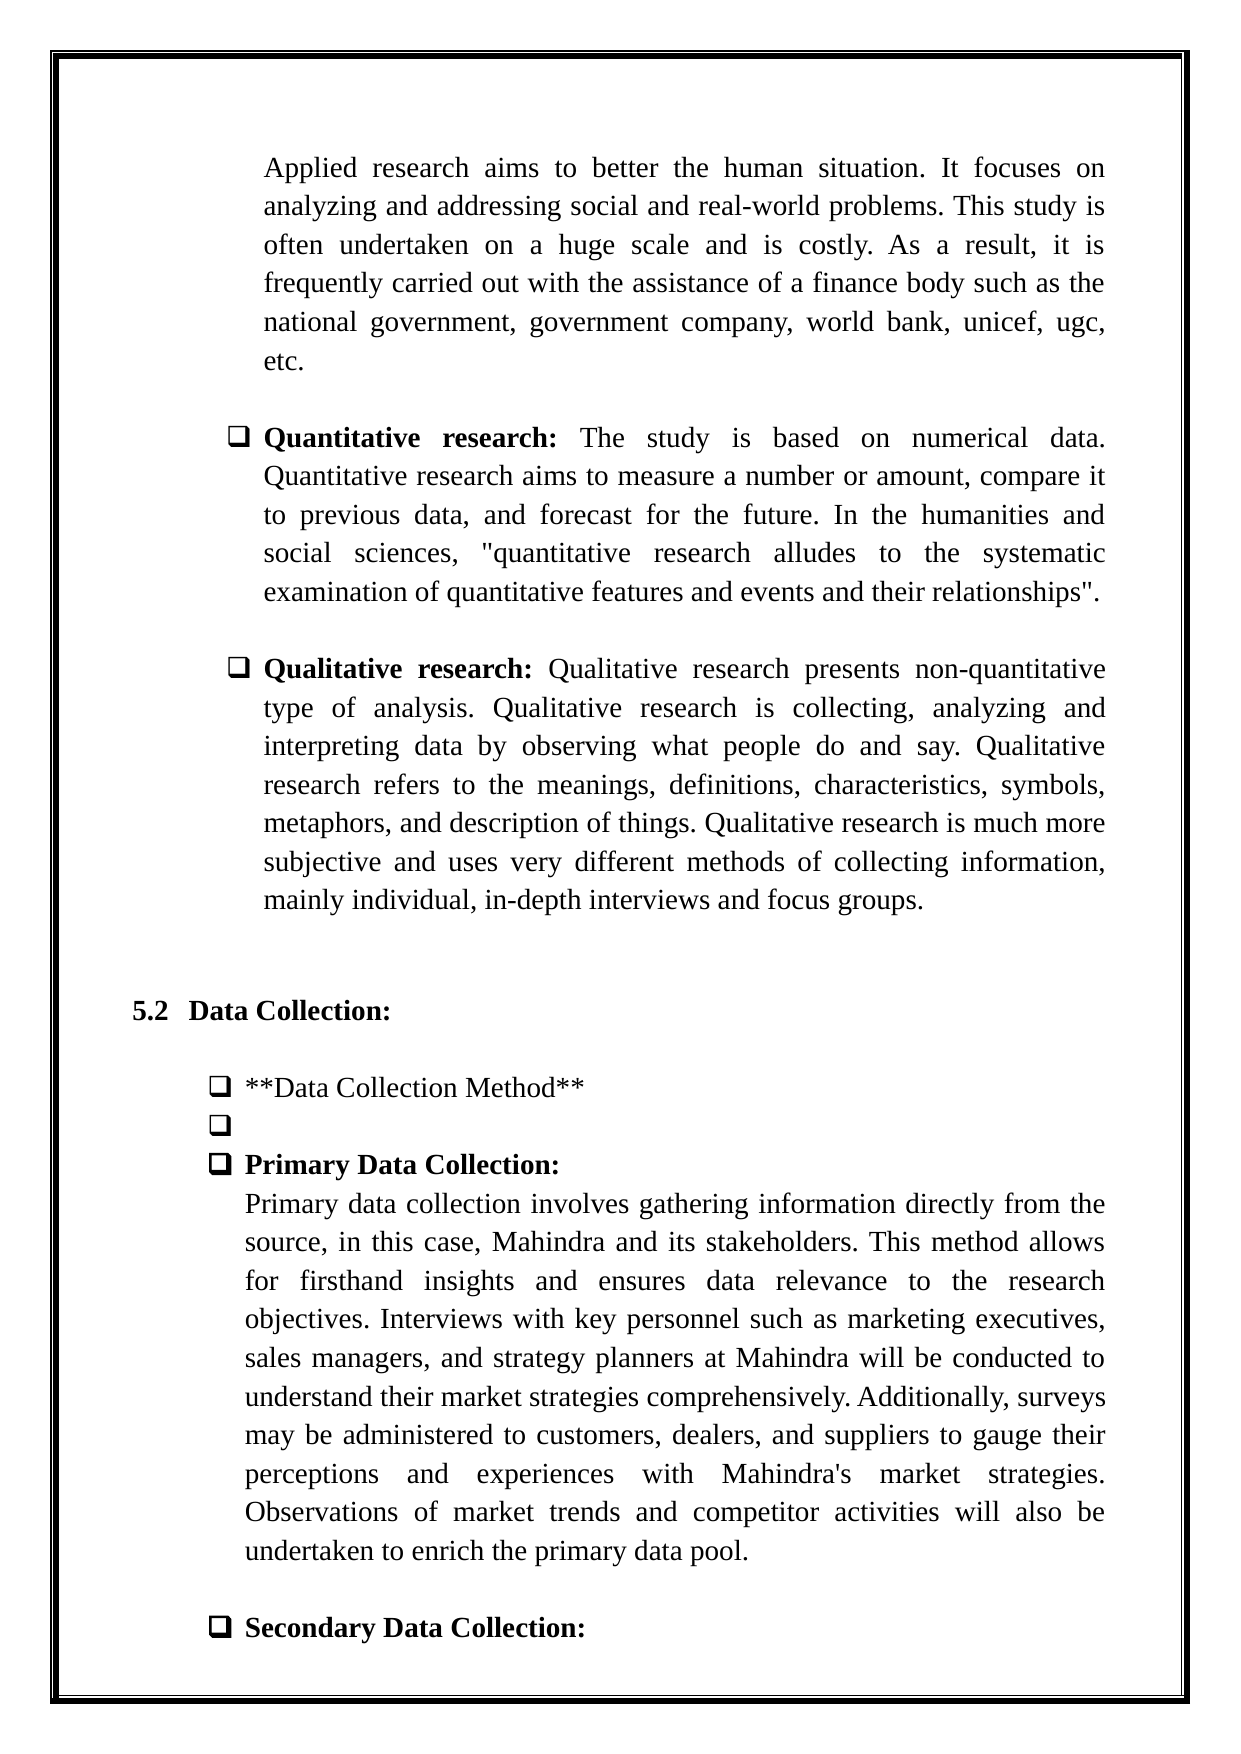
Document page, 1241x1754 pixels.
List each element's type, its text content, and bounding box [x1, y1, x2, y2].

list Quantitative research: The study is based on numerical data. Quantitative research aims to measure a number or amount, compare it to previous data, and forecast for the future. In the humanities and social sciences, "quantitative research alludes to the systematic examination of quantitative features and events and their relationships". [226, 420, 1106, 608]
list Primary Data Collection: [207, 1147, 1106, 1181]
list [226, 150, 1106, 376]
list Qualitative research: Qualitative research presents non-quantitative type of analysis. Qualitative research is collecting, analyzing and interpreting data by observing what people do and say. Qualitative research refers to the meanings, definitions, characteristics, symbols, metaphors, and description of things. Qualitative research is much more subjective and uses very different methods of collecting information, mainly individual, in-depth interviews and focus groups. [226, 651, 1106, 916]
list **Data Collection Method** [207, 1070, 1106, 1104]
list Secondary Data Collection: [207, 1610, 1106, 1643]
list Data Collection: [132, 993, 1106, 1026]
list Primary data collection involves gathering information directly from the source, in this case, Mahindra and its stakeholders. This method allows for firsthand insights and ensures data relevance to the research objectives. Interviews with key personnel such as marketing executives, sales managers, and strategy planners at Mahindra will be conducted to understand their market strategies comprehensively. Additionally, surveys may be administered to customers, dealers, and suppliers to gauge their perceptions and experiences with Mahindra's market strategies. Observations of market trends and competitor activities will also be undertaken to enrich the primary data pool. [244, 1186, 1106, 1566]
